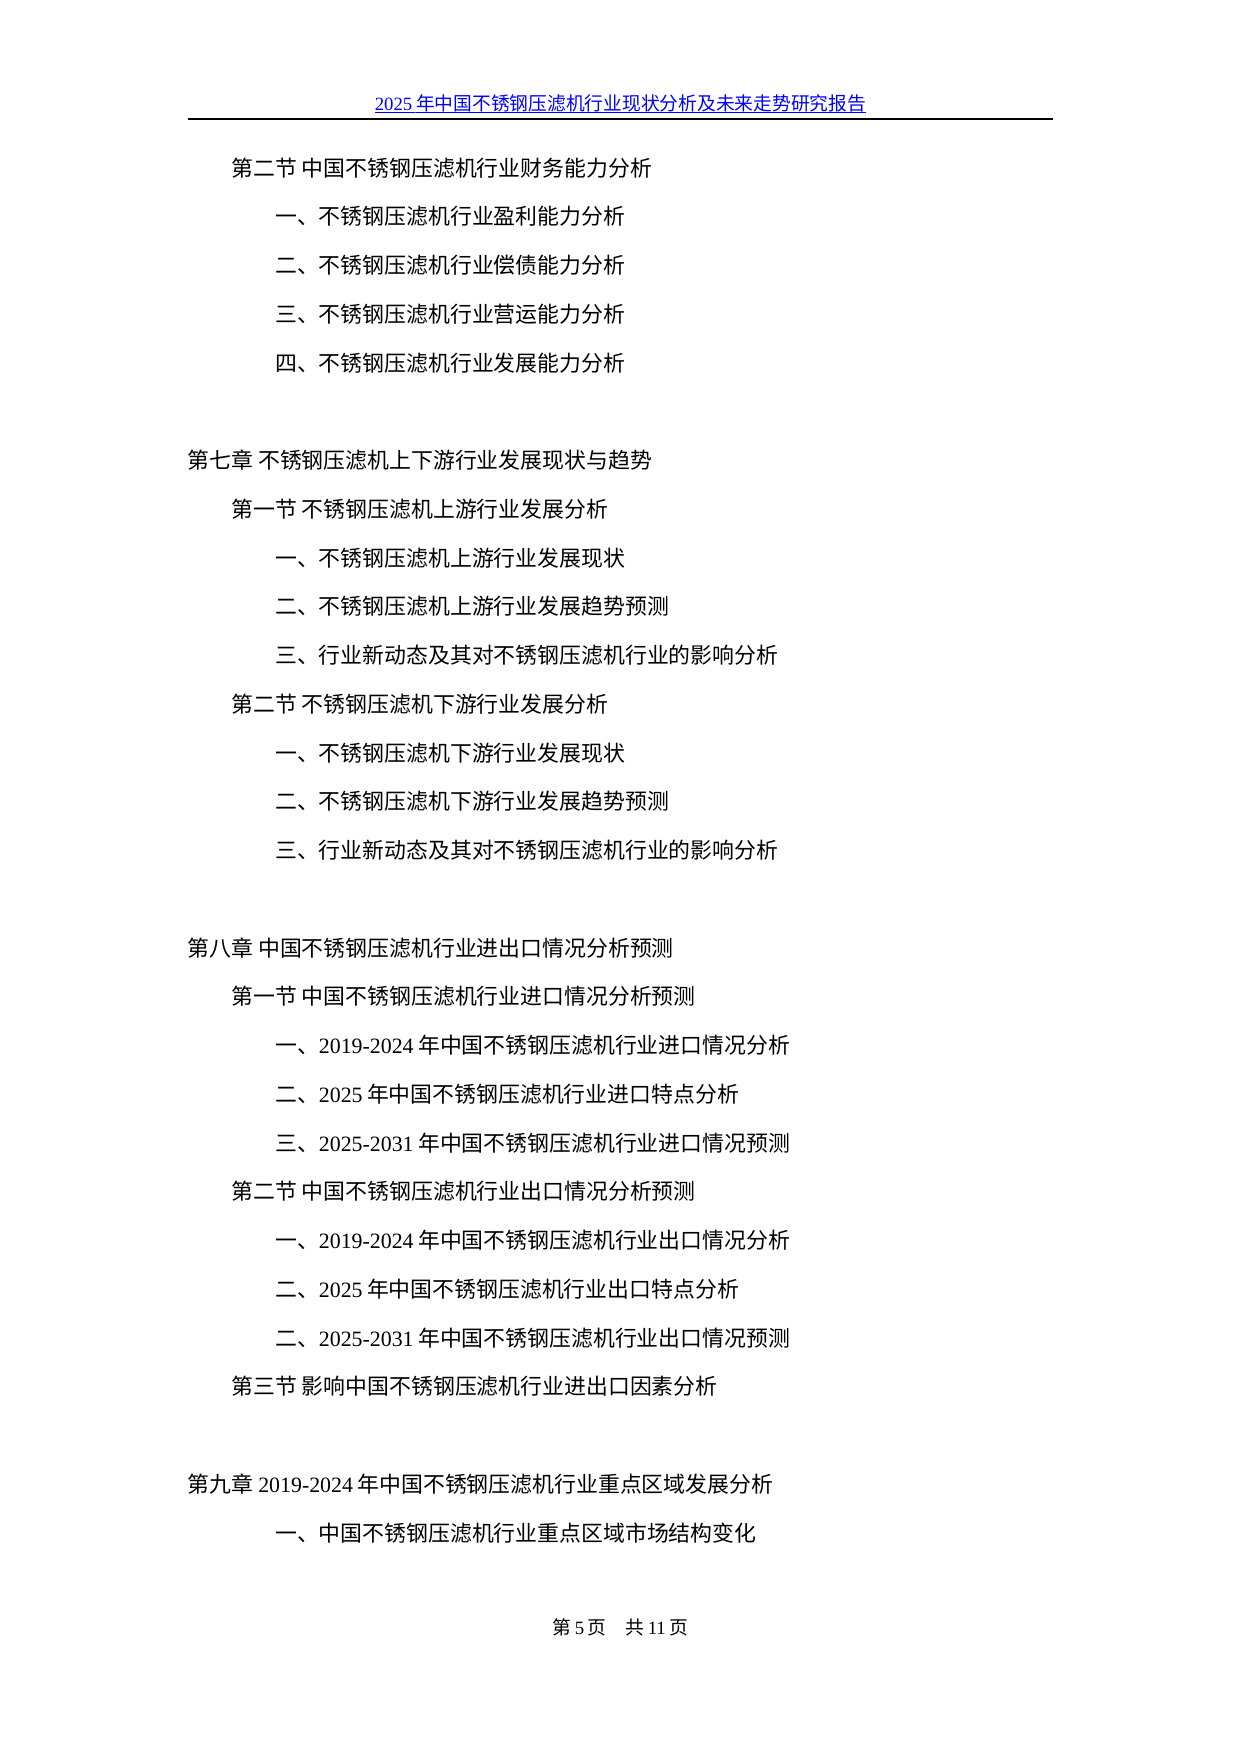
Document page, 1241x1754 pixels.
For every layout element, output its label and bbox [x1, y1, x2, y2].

text [187, 150, 1053, 1548]
